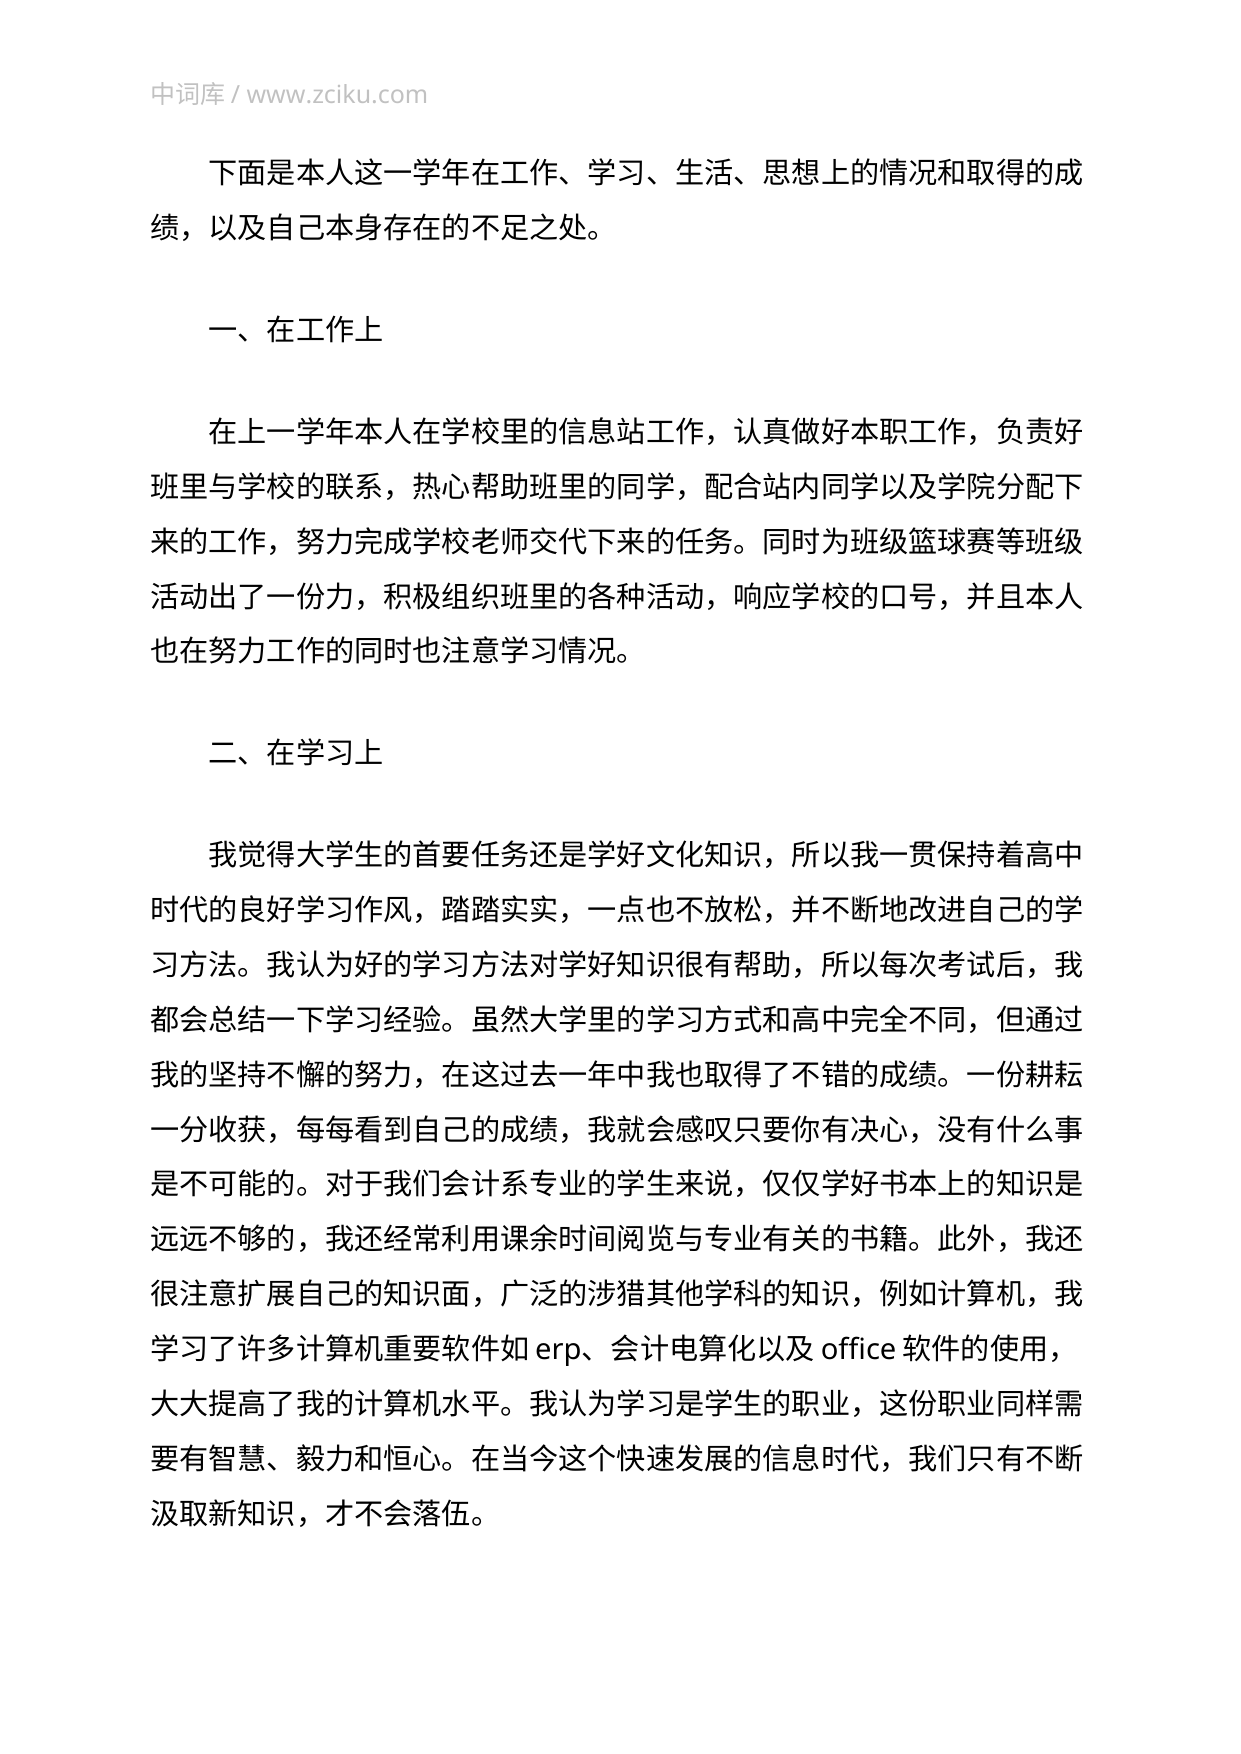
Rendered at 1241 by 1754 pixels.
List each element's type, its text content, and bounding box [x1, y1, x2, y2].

text 一、在工作上 [150, 307, 1090, 349]
text 在上一学年本人在学校里的信息站工作，认真做好本职工作，负责好班里与学校的联系，热心帮助班里的同学，配合站内同学以及学院分配下来的工作，努力完成学校老师交代下来的任务。同时为班级篮球赛等班级活动出了一份力，积极组织班里的各种活动，响应学校的口号，并且本人也在努力工作的同时也注意学习情况。 [150, 408, 1090, 670]
text 我觉得大学生的首要任务还是学好文化知识，所以我一贯保持着高中时代的良好学习作风，踏踏实实，一点也不放松，并不断地改进自己的学习方法。我认为好的学习方法对学好知识很有帮助，所以每次考试后，我都会总结一下学习经验。虽然大学里的学习方式和高中完全不同，但通过我的坚持不懈的努力，在这过去一年中我也取得了不错的成绩。一份耕耘一分收获，每每看到自己的成绩，我就会感叹只要你有决心，没有什么事是不可能的。对于我们会计系专业的学生来说，仅仅学好书本上的知识是远远不够的，我还经常利用课余时间阅览与专业有关的书籍。此外，我还很注意扩展自己的知识面，广泛的涉猎其他学科的知识，例如计算机，我学习了许多计算机重要软件如erp、会计电算化以及office软件的使用，大大提高了我的计算机水平。我认为学习是学生的职业，这份职业同样需要有智慧、毅力和恒心。在当今这个快速发展的信息时代，我们只有不断汲取新知识，才不会落伍。 [150, 832, 1090, 1533]
text 二、在学习上 [150, 730, 1090, 772]
text 下面是本人这一学年在工作、学习、生活、思想上的情况和取得的成绩，以及自己本身存在的不足之处。 [150, 150, 1090, 247]
